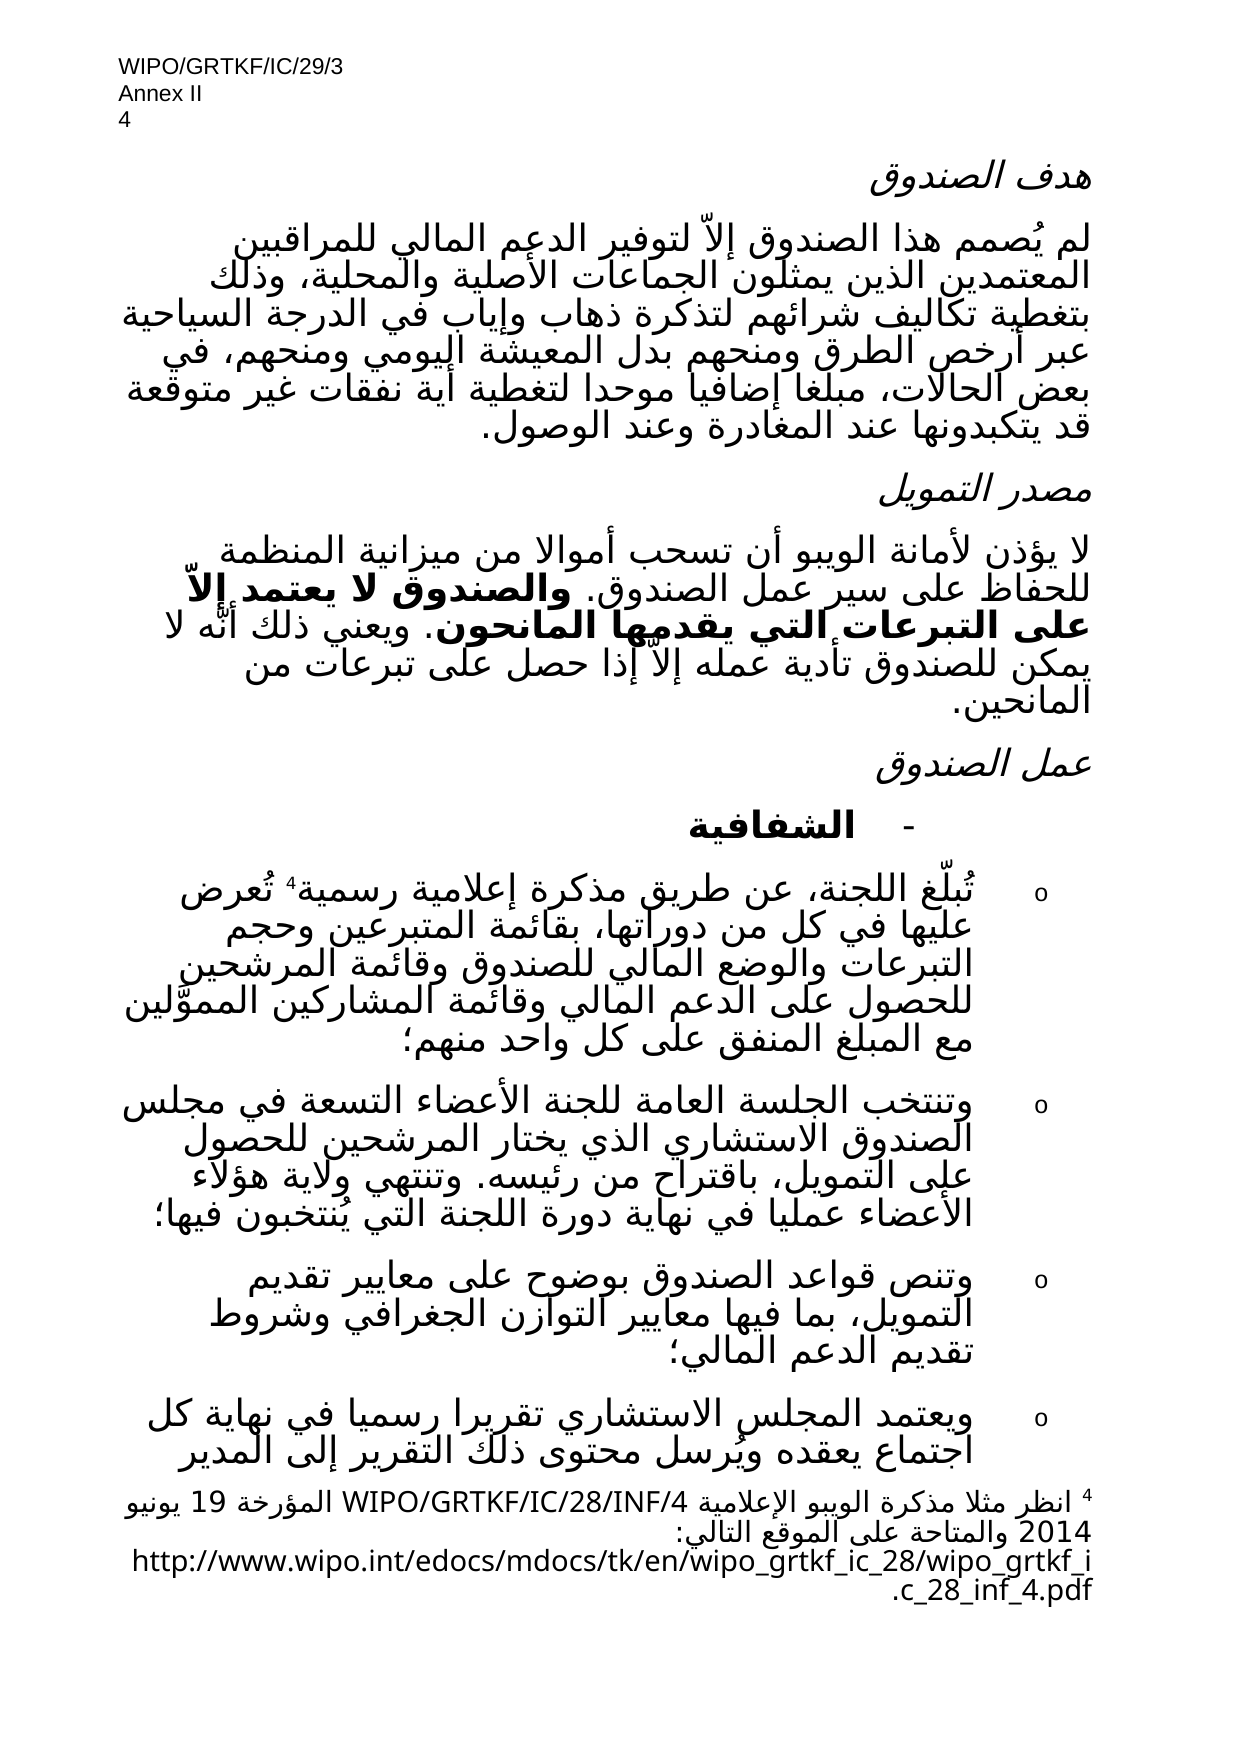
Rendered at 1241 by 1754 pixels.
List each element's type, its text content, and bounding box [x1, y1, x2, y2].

text مصدر التمويل [118, 471, 1092, 508]
text لم يُصمم هذا الصندوق إلاّ لتوفير الدعم المالي للمراقبين المعتمدين الذين يمثلون الجماعات الأصلية والمحلية، وذلك بتغطية تكاليف شرائهم لتذكرة ذهاب وإياب في الدرجة السياحية عبر أرخص الطرق ومنحهم بدل المعيشة اليومي ومنحهم، في بعض الحالات، مبلغا إضافيا موحدا لتغطية أية نفقات غير متوقعة قد يتكبدونها عند المغادرة وعند الوصول. [118, 221, 1092, 446]
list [118, 1396, 1033, 1471]
text - الشفافية [118, 808, 915, 846]
list وتنتخب الجلسة العامة للجنة الأعضاء التسعة في مجلس الصندوق الاستشاري الذي يختار المرشحين للحصول على التمويل، باقتراح من رئيسه. وتنتهي ولاية هؤلاء الأعضاء عمليا في نهاية دورة اللجنة التي يُنتخبون فيها؛ [118, 1083, 1033, 1233]
text عمل الصندوق [118, 746, 1092, 783]
text هدف الصندوق [118, 158, 1092, 196]
list تُبلّغ اللجنة، عن طريق مذكرة إعلامية رسمية تُعرض عليها في كل من دوراتها، بقائمة المتبرعين وحجم التبرعات والوضع المالي للصندوق وقائمة المرشحين للحصول على الدعم المالي وقائمة المشاركين المموَّلين مع المبلغ المنفق على كل واحد منهم؛ [118, 871, 1033, 1058]
text لا يؤذن لأمانة الويبو أن تسحب أموالا من ميزانية المنظمة للحفاظ على سير عمل الصندوق. والصندوق لا يعتمد إلاّ على التبرعات التي يقدمها المانحون. ويعني ذلك أنّه لا يمكن للصندوق تأدية عمله إلاّ إذا حصل على تبرعات من المانحين. [118, 533, 1092, 721]
list وتنص قواعد الصندوق بوضوح على معايير تقديم التمويل، بما فيها معايير التوازن الجغرافي وشروط تقديم الدعم المالي؛ [118, 1258, 1033, 1371]
